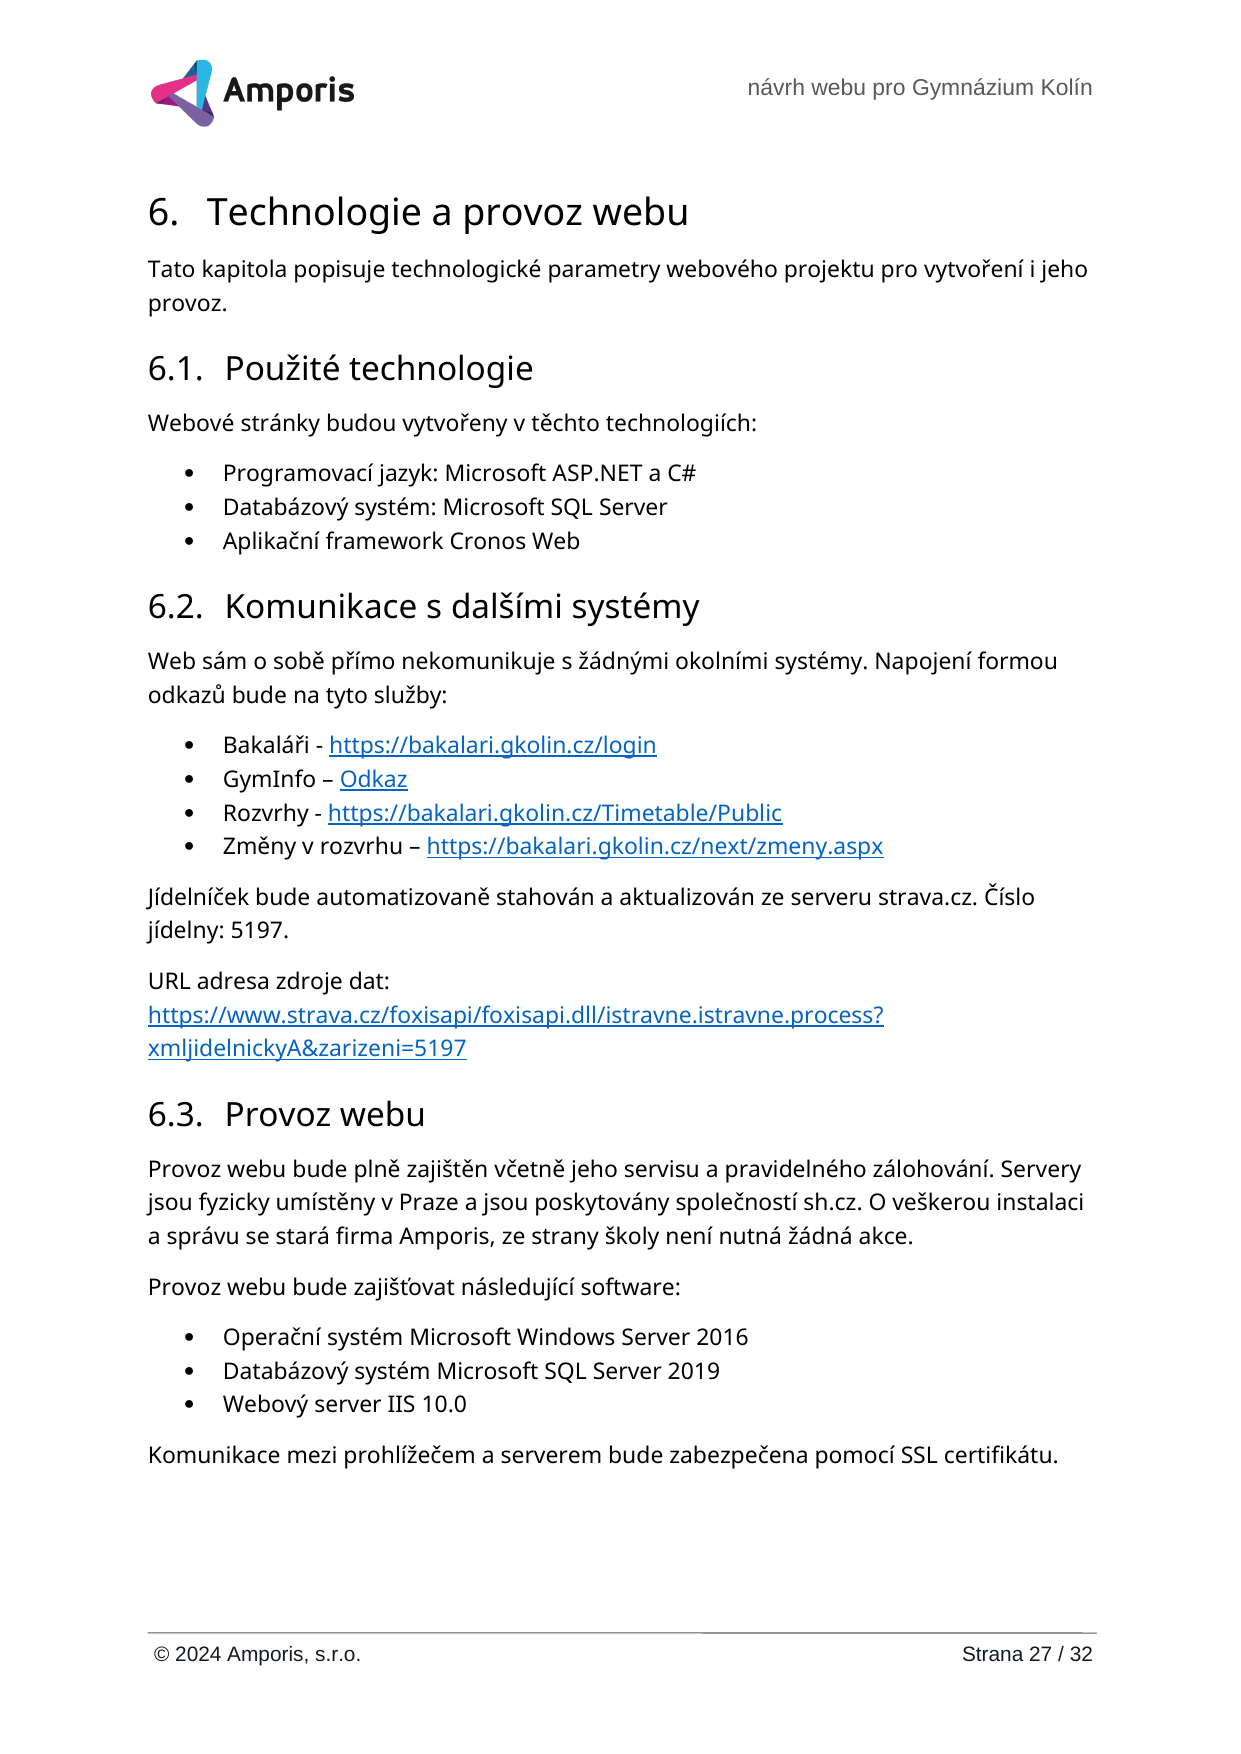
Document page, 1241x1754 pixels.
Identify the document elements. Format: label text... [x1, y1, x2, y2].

subtitle Provoz webu [148, 1091, 1093, 1136]
subtitle Technologie a provoz webu [148, 185, 1093, 236]
list Operační systém Microsoft Windows Server 2016 [185, 1321, 1093, 1352]
text Provoz webu bude zajišťovat následující software: [148, 1270, 1093, 1302]
list Změny v rozvrhu – https://bakalari.gkolin.cz/next/zmeny.aspx [185, 830, 1093, 861]
subtitle Použité technologie [148, 345, 1093, 391]
text Webové stránky budou vytvořeny v těchto technologiích: [148, 407, 1093, 438]
text Web sám o sobě přímo nekomunikuje s žádnými okolními systémy. Napojení formou odkazů bude na tyto služby: [148, 645, 1093, 710]
list Programovací jazyk: Microsoft ASP.NET a C# [185, 457, 1093, 488]
list Aplikační framework Cronos Web [185, 524, 1093, 556]
list Rozvrhy - https://bakalari.gkolin.cz/Timetable/Public [185, 796, 1093, 828]
text Provoz webu bude plně zajištěn včetně jeho servisu a pravidelného zálohování. Servery jsou fyzicky umístěny v Praze a jsou poskytovány společností sh.cz. O veškerou instalaci a správu se stará firma Amporis, ze strany školy není nutná žádná akce. [148, 1152, 1093, 1251]
text URL adresa zdroje dat: https://www.strava.cz/foxisapi/foxisapi.dll/istravne.istravne.process?xmljidelnickyA&zarizeni=5197 [148, 965, 1093, 1063]
text Tato kapitola popisuje technologické parametry webového projektu pro vytvoření i jeho provoz. [148, 253, 1093, 318]
list Databázový systém Microsoft SQL Server 2019 [185, 1354, 1093, 1386]
list Webový server IIS 10.0 [185, 1388, 1093, 1419]
text Jídelníček bude automatizovaně stahován a aktualizován ze serveru strava.cz. Číslo jídelny: 5197. [148, 881, 1093, 946]
subtitle Komunikace s dalšími systémy [148, 583, 1093, 629]
list Databázový systém: Microsoft SQL Server [185, 491, 1093, 522]
list GymInfo – Odkaz [185, 763, 1093, 794]
text Komunikace mezi prohlížečem a serverem bude zabezpečena pomocí SSL certifikátu. [148, 1439, 1093, 1470]
list Bakaláři - https://bakalari.gkolin.cz/login [185, 729, 1093, 760]
picture [147, 56, 357, 132]
